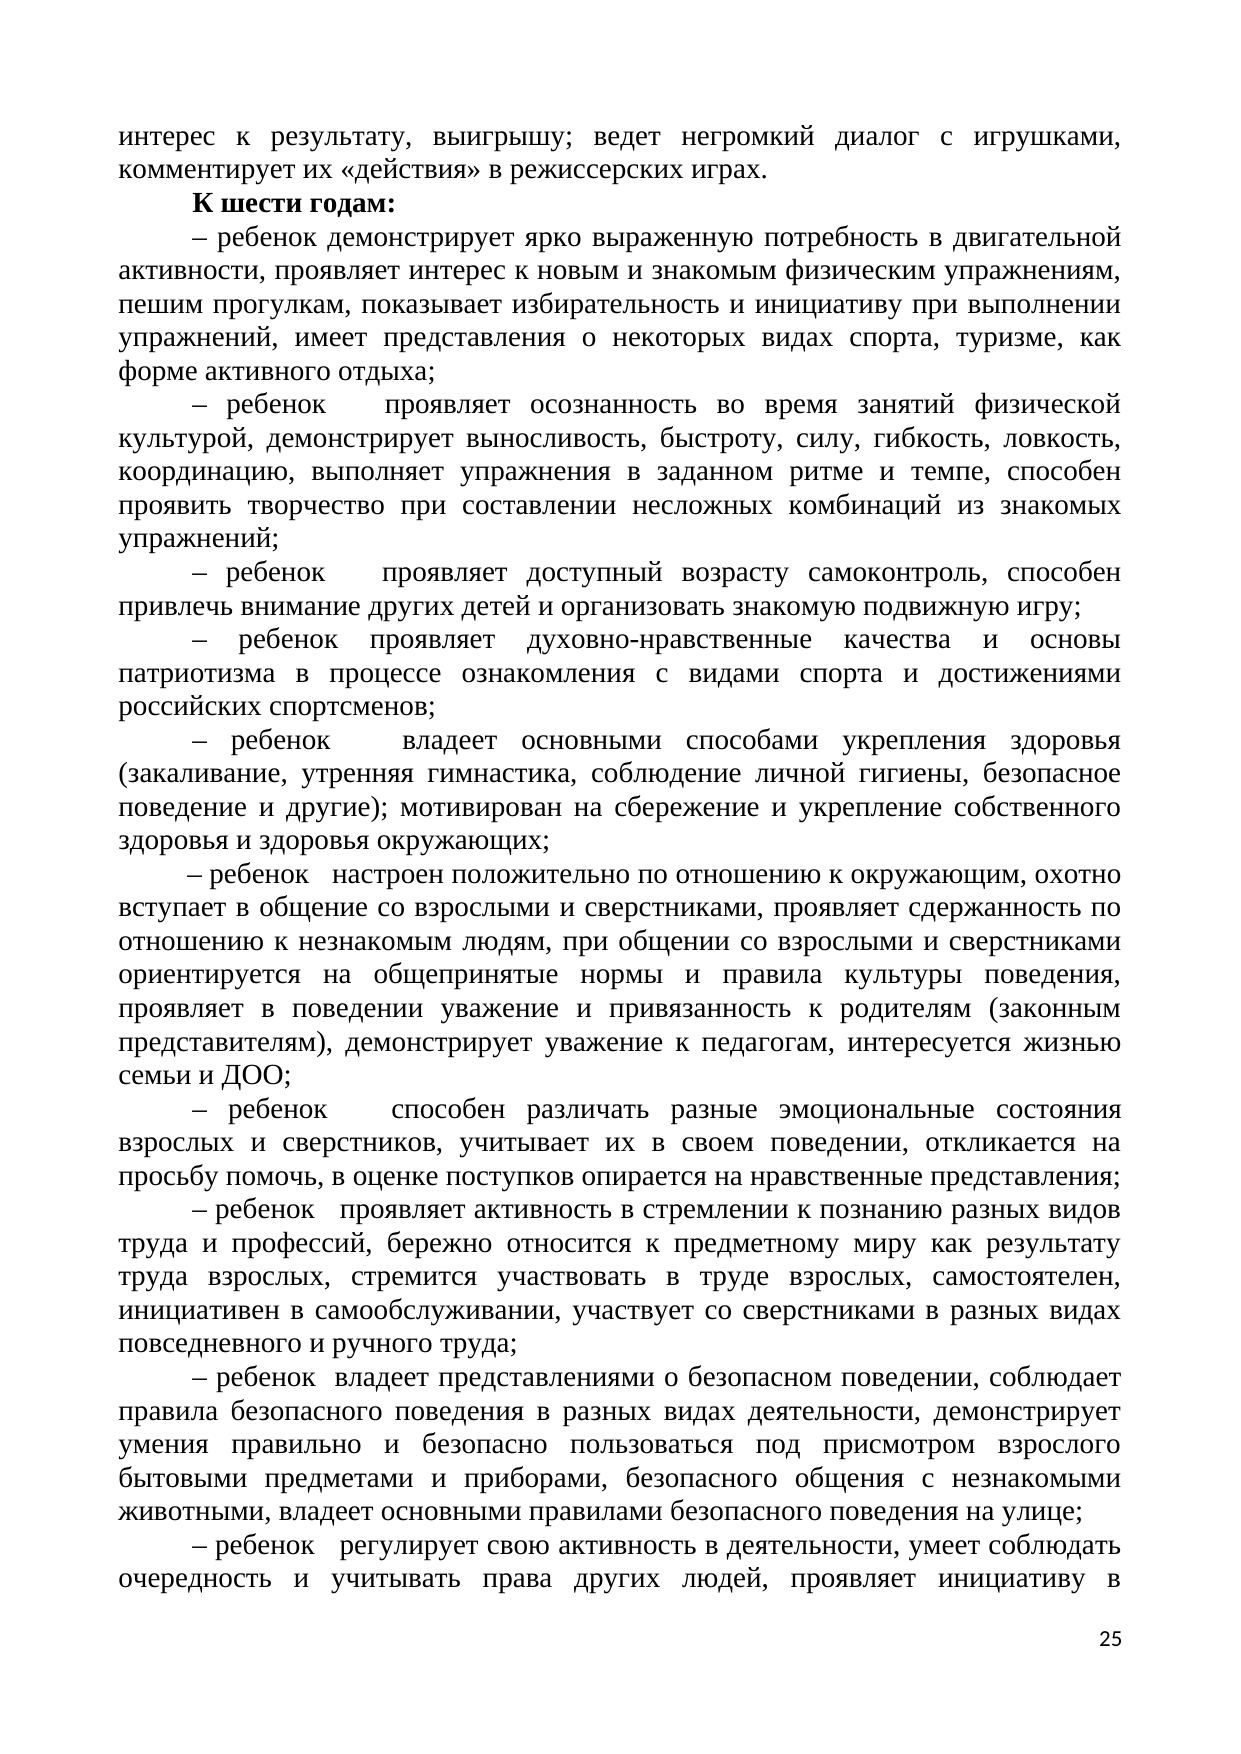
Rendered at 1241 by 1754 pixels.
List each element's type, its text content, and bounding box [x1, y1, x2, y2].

text – ребенок проявляет доступный возрасту самоконтроль, способен привлечь внимание других детей и организовать знакомую подвижную игру; [118, 554, 1122, 621]
text – ребенок проявляет осознанность во время занятий физической культурой, демонстрирует выносливость, быстроту, силу, гибкость, ловкость, координацию, выполняет упражнения в заданном ритме и темпе, способен проявить творчество при составлении несложных комбинаций из знакомых упражнений; [118, 386, 1122, 554]
text – ребенок настроен положительно по отношению к окружающим, охотно вступает в общение со взрослыми и сверстниками, проявляет сдержанность по отношению к незнакомым людям, при общении со взрослыми и сверстниками ориентируется на общепринятые нормы и правила культуры поведения, проявляет в поведении уважение и привязанность к родителям (законным представителям), демонстрирует уважение к педагогам, интересуется жизнью семьи и ДОО; [118, 856, 1122, 1091]
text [118, 1527, 1122, 1594]
text – ребенок демонстрирует ярко выраженную потребность в двигательной активности, проявляет интерес к новым и знакомым физическим упражнениям, пешим прогулкам, показывает избирательность и инициативу при выполнении упражнений, имеет представления о некоторых видах спорта, туризме, как форме активного отдыха; [118, 219, 1122, 386]
text – ребенок проявляет духовно-нравственные качества и основы патриотизма в процессе ознакомления с видами спорта и достижениями российских спортсменов; [118, 621, 1122, 722]
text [118, 118, 1122, 185]
text – ребенок проявляет активность в стремлении к познанию разных видов труда и профессий, бережно относится к предметному миру как результату труда взрослых, стремится участвовать в труде взрослых, самостоятелен, инициативен в самообслуживании, участвует со сверстниками в разных видах повседневного и ручного труда; [118, 1191, 1122, 1359]
text К шести годам: [118, 185, 1122, 219]
text – ребенок владеет основными способами укрепления здоровья (закаливание, утренняя гимнастика, соблюдение личной гигиены, безопасное поведение и другие); мотивирован на сбережение и укрепление собственного здоровья и здоровья окружающих; [118, 722, 1122, 856]
text – ребенок способен различать разные эмоциональные состояния взрослых и сверстников, учитывает их в своем поведении, откликается на просьбу помочь, в оценке поступков опирается на нравственные представления; [118, 1091, 1122, 1191]
text – ребенок владеет представлениями о безопасном поведении, соблюдает правила безопасного поведения в разных видах деятельности, демонстрирует умения правильно и безопасно пользоваться под присмотром взрослого бытовыми предметами и приборами, безопасного общения с незнакомыми животными, владеет основными правилами безопасного поведения на улице; [118, 1359, 1122, 1527]
